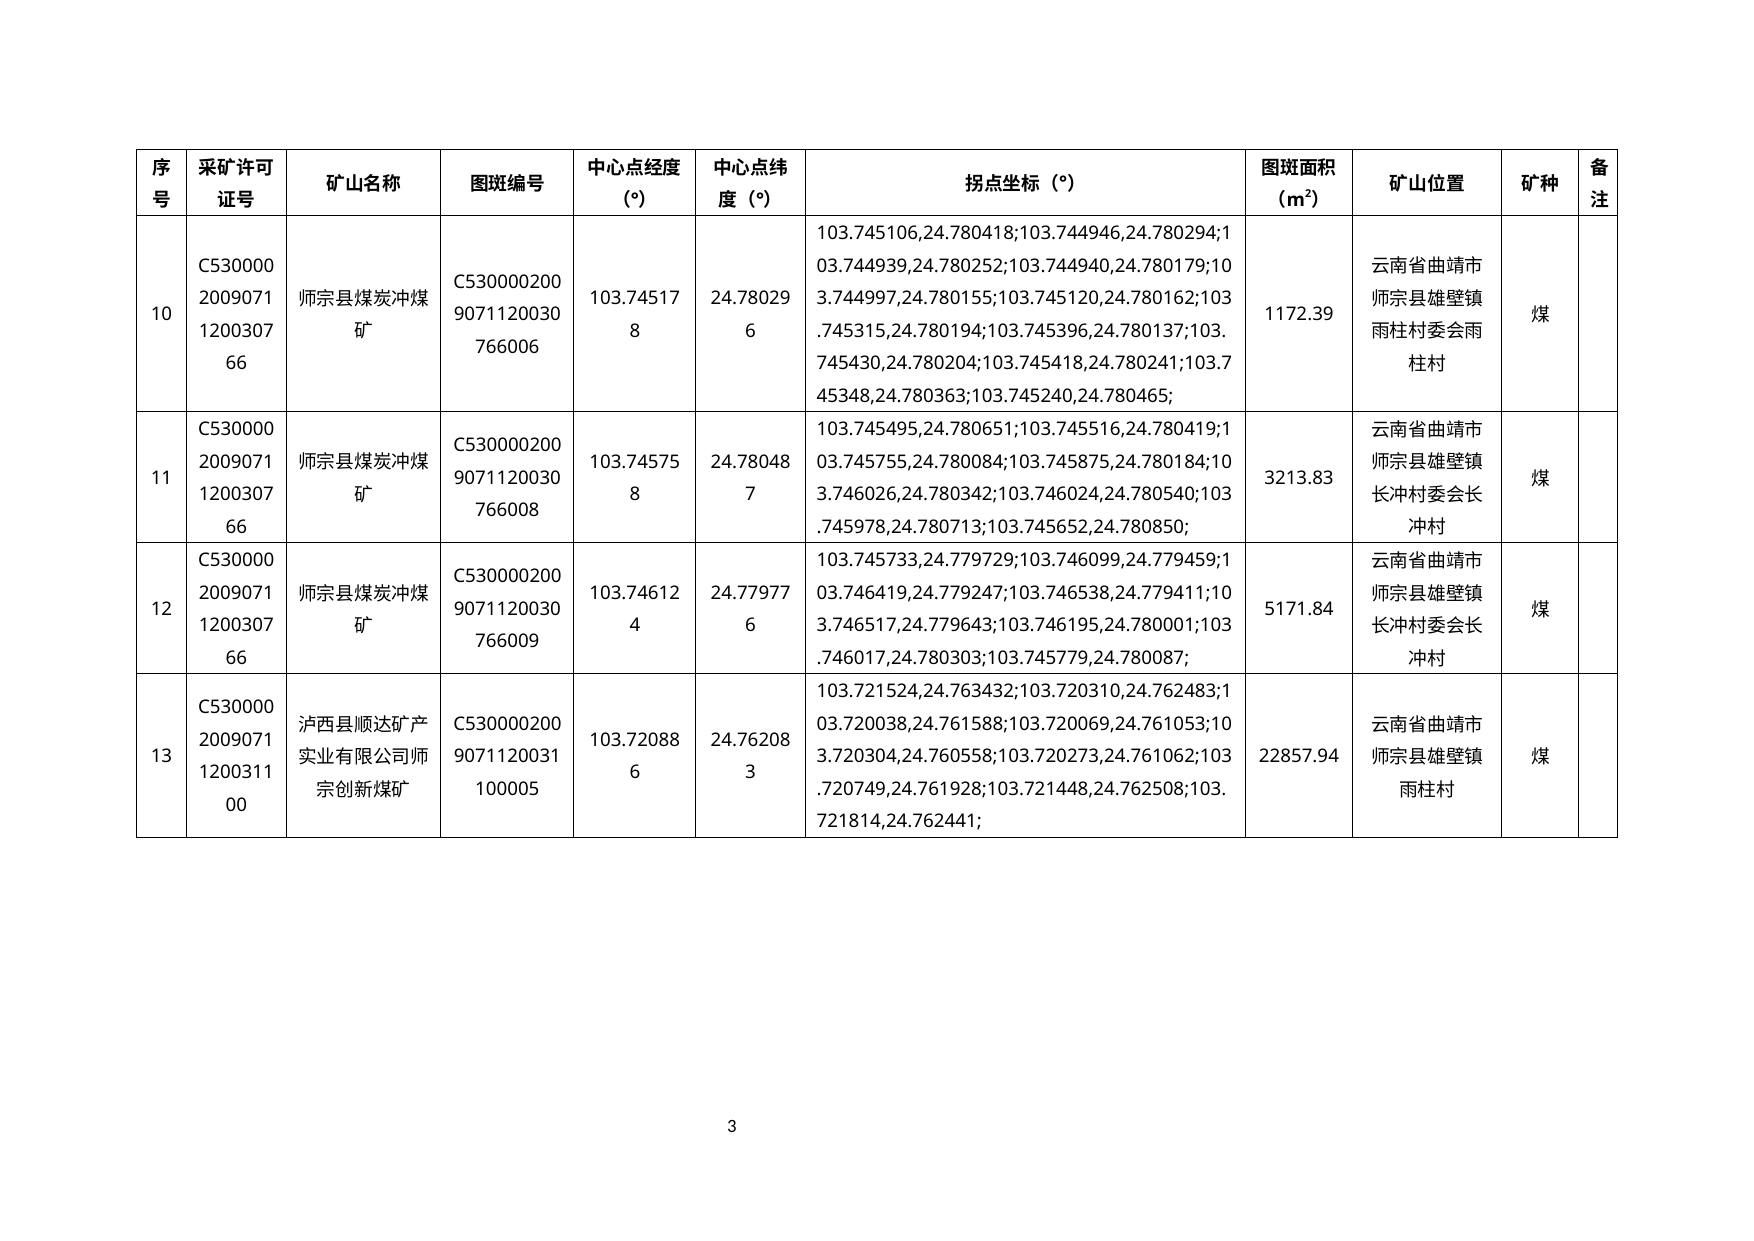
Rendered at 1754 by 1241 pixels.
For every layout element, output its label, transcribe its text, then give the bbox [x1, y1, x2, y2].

table_cell 3213.83 [1246, 412, 1352, 542]
table_header 拐点坐标（°） [806, 150, 1245, 215]
table_cell [1579, 216, 1617, 411]
table_header 图斑面积（m2） [1246, 150, 1352, 215]
table_cell C5300002009071120030766006 [441, 216, 573, 411]
table_header 矿种 [1502, 150, 1578, 215]
table_cell 24.780487 [696, 412, 805, 542]
table_header 采矿许可证号 [187, 150, 286, 215]
table_cell 1172.39 [1246, 216, 1352, 411]
table_cell 煤 [1502, 674, 1578, 837]
table_cell 煤 [1502, 216, 1578, 411]
table_cell C5300002009071120030766 [187, 412, 286, 542]
table_header 中心点经度（°） [574, 150, 695, 215]
table_cell C5300002009071120030766009 [441, 543, 573, 673]
table_cell 云南省曲靖市师宗县雄壁镇雨柱村委会雨柱村 [1353, 216, 1501, 411]
table_cell 103.745495,24.780651;103.745516,24.780419;103.745755,24.780084;103.745875,24.780184;103.746026,24.780342;103.746024,24.780540;103.745978,24.780713;103.745652,24.780850; [806, 412, 1245, 542]
table_cell 10 [137, 216, 186, 411]
table_cell C5300002009071120031100 [187, 674, 286, 837]
table_header 中心点纬度（°） [696, 150, 805, 215]
table_cell 24.762083 [696, 674, 805, 837]
table_cell 103.720886 [574, 674, 695, 837]
table_cell 103.745106,24.780418;103.744946,24.780294;103.744939,24.780252;103.744940,24.780179;103.744997,24.780155;103.745120,24.780162;103.745315,24.780194;103.745396,24.780137;103.745430,24.780204;103.745418,24.780241;103.745348,24.780363;103.745240,24.780465; [806, 216, 1245, 411]
table_cell [1579, 412, 1617, 542]
table_cell 煤 [1502, 543, 1578, 673]
table_header 序号 [137, 150, 186, 215]
table_cell C5300002009071120030766 [187, 216, 286, 411]
table_cell 泸西县顺达矿产实业有限公司师宗创新煤矿 [287, 674, 440, 837]
table_cell 24.779776 [696, 543, 805, 673]
table_cell 13 [137, 674, 186, 837]
table_cell 12 [137, 543, 186, 673]
table_cell 103.721524,24.763432;103.720310,24.762483;103.720038,24.761588;103.720069,24.761053;103.720304,24.760558;103.720273,24.761062;103.720749,24.761928;103.721448,24.762508;103.721814,24.762441; [806, 674, 1245, 837]
table_cell 师宗县煤炭冲煤矿 [287, 216, 440, 411]
table_cell 103.745758 [574, 412, 695, 542]
table_header 矿山名称 [287, 150, 440, 215]
table_cell [1579, 674, 1617, 837]
table_cell 24.780296 [696, 216, 805, 411]
table_cell 22857.94 [1246, 674, 1352, 837]
table_cell 煤 [1502, 412, 1578, 542]
table_cell C5300002009071120031100005 [441, 674, 573, 837]
table_cell 103.745178 [574, 216, 695, 411]
table_cell 5171.84 [1246, 543, 1352, 673]
table_cell 103.746124 [574, 543, 695, 673]
table_cell [1579, 543, 1617, 673]
table_cell C5300002009071120030766008 [441, 412, 573, 542]
table_cell C5300002009071120030766 [187, 543, 286, 673]
table_cell 师宗县煤炭冲煤矿 [287, 412, 440, 542]
table_cell 11 [137, 412, 186, 542]
table_cell 师宗县煤炭冲煤矿 [287, 543, 440, 673]
table_cell 云南省曲靖市师宗县雄壁镇雨柱村 [1353, 674, 1501, 837]
table_cell 云南省曲靖市师宗县雄壁镇长冲村委会长冲村 [1353, 412, 1501, 542]
table_cell 103.745733,24.779729;103.746099,24.779459;103.746419,24.779247;103.746538,24.779411;103.746517,24.779643;103.746195,24.780001;103.746017,24.780303;103.745779,24.780087; [806, 543, 1245, 673]
table_header 备注 [1579, 150, 1617, 215]
table_header 图斑编号 [441, 150, 573, 215]
table_header 矿山位置 [1353, 150, 1501, 215]
table_cell 云南省曲靖市师宗县雄壁镇长冲村委会长冲村 [1353, 543, 1501, 673]
